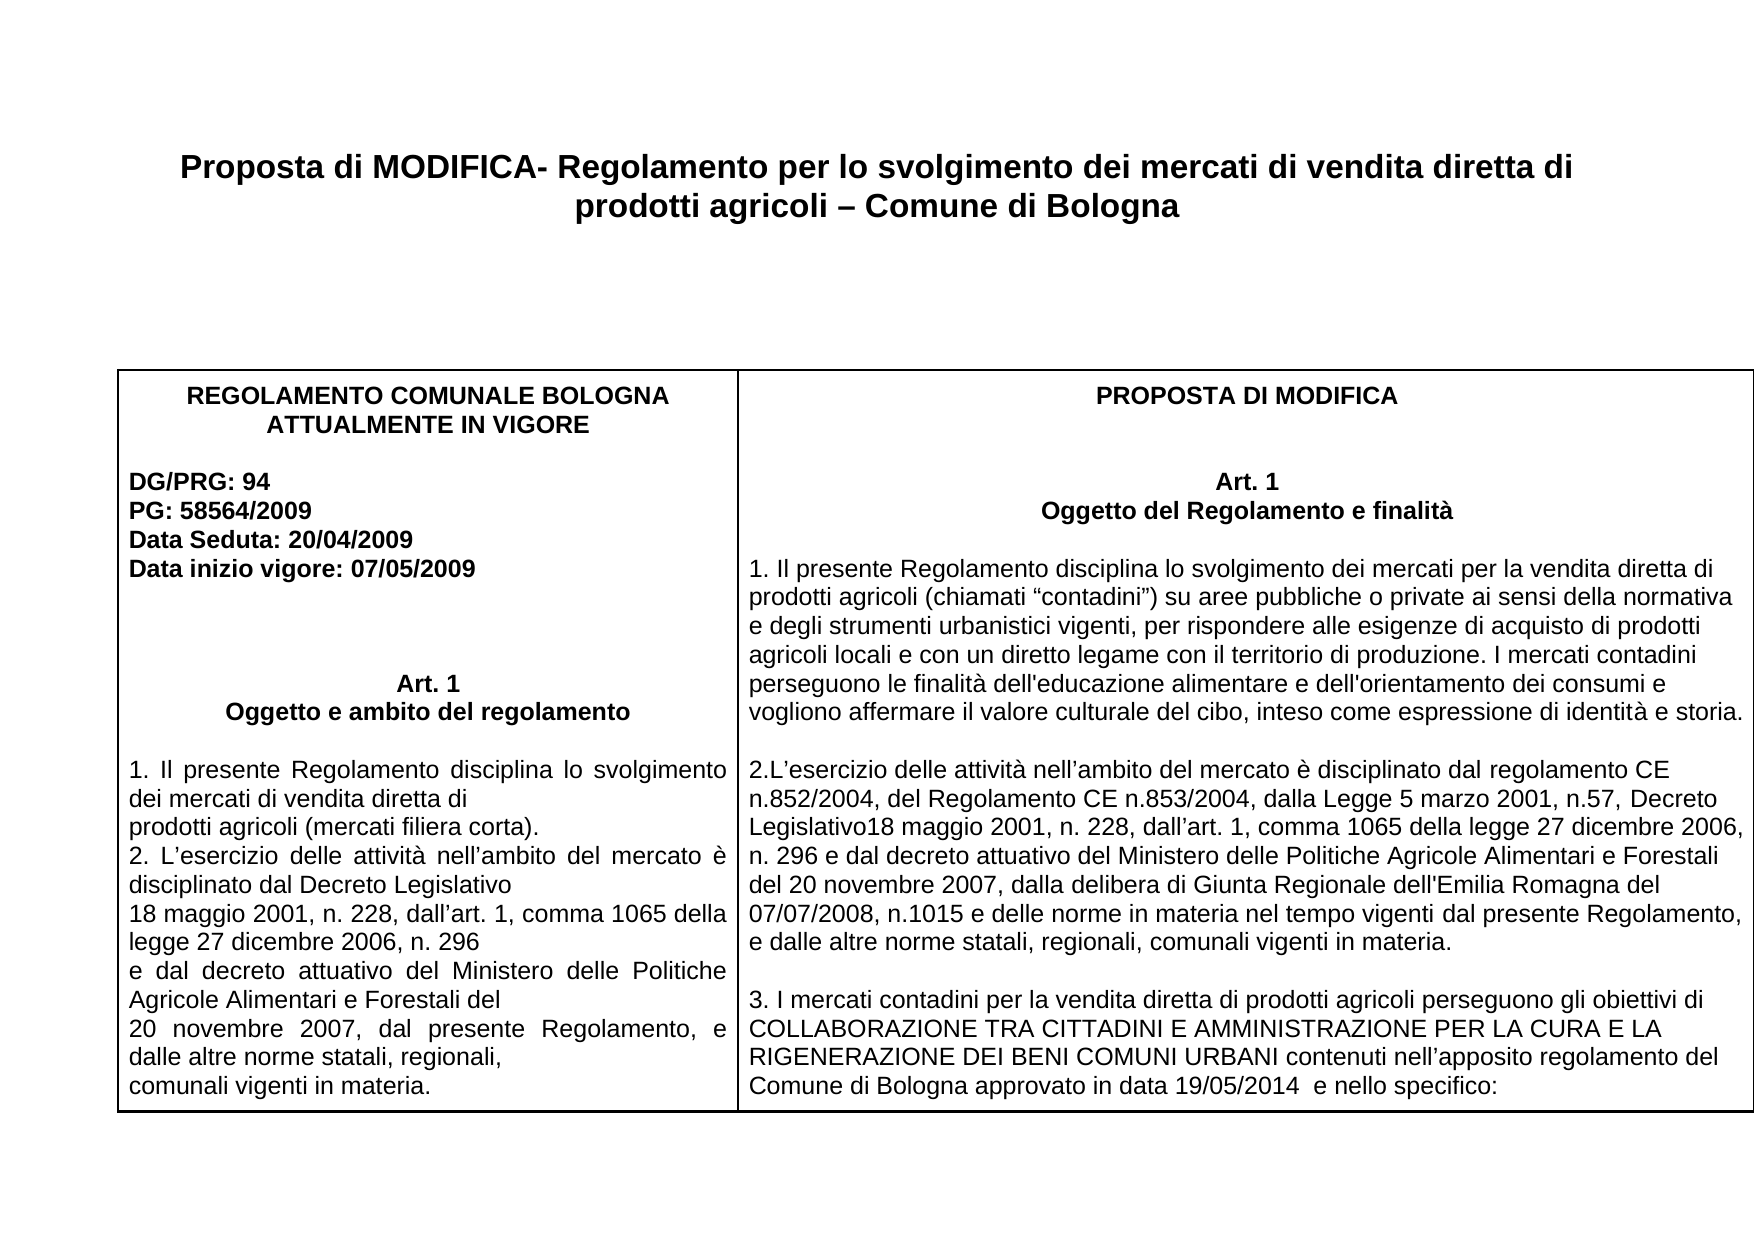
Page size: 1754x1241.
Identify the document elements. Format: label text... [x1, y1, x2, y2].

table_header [119, 371, 737, 1110]
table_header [739, 371, 1753, 1110]
text Proposta di MODIFICA- Regolamento per lo svolgimento dei mercati di vendita diretta di prodotti agricoli – Comune di Bologna [118, 148, 1636, 224]
